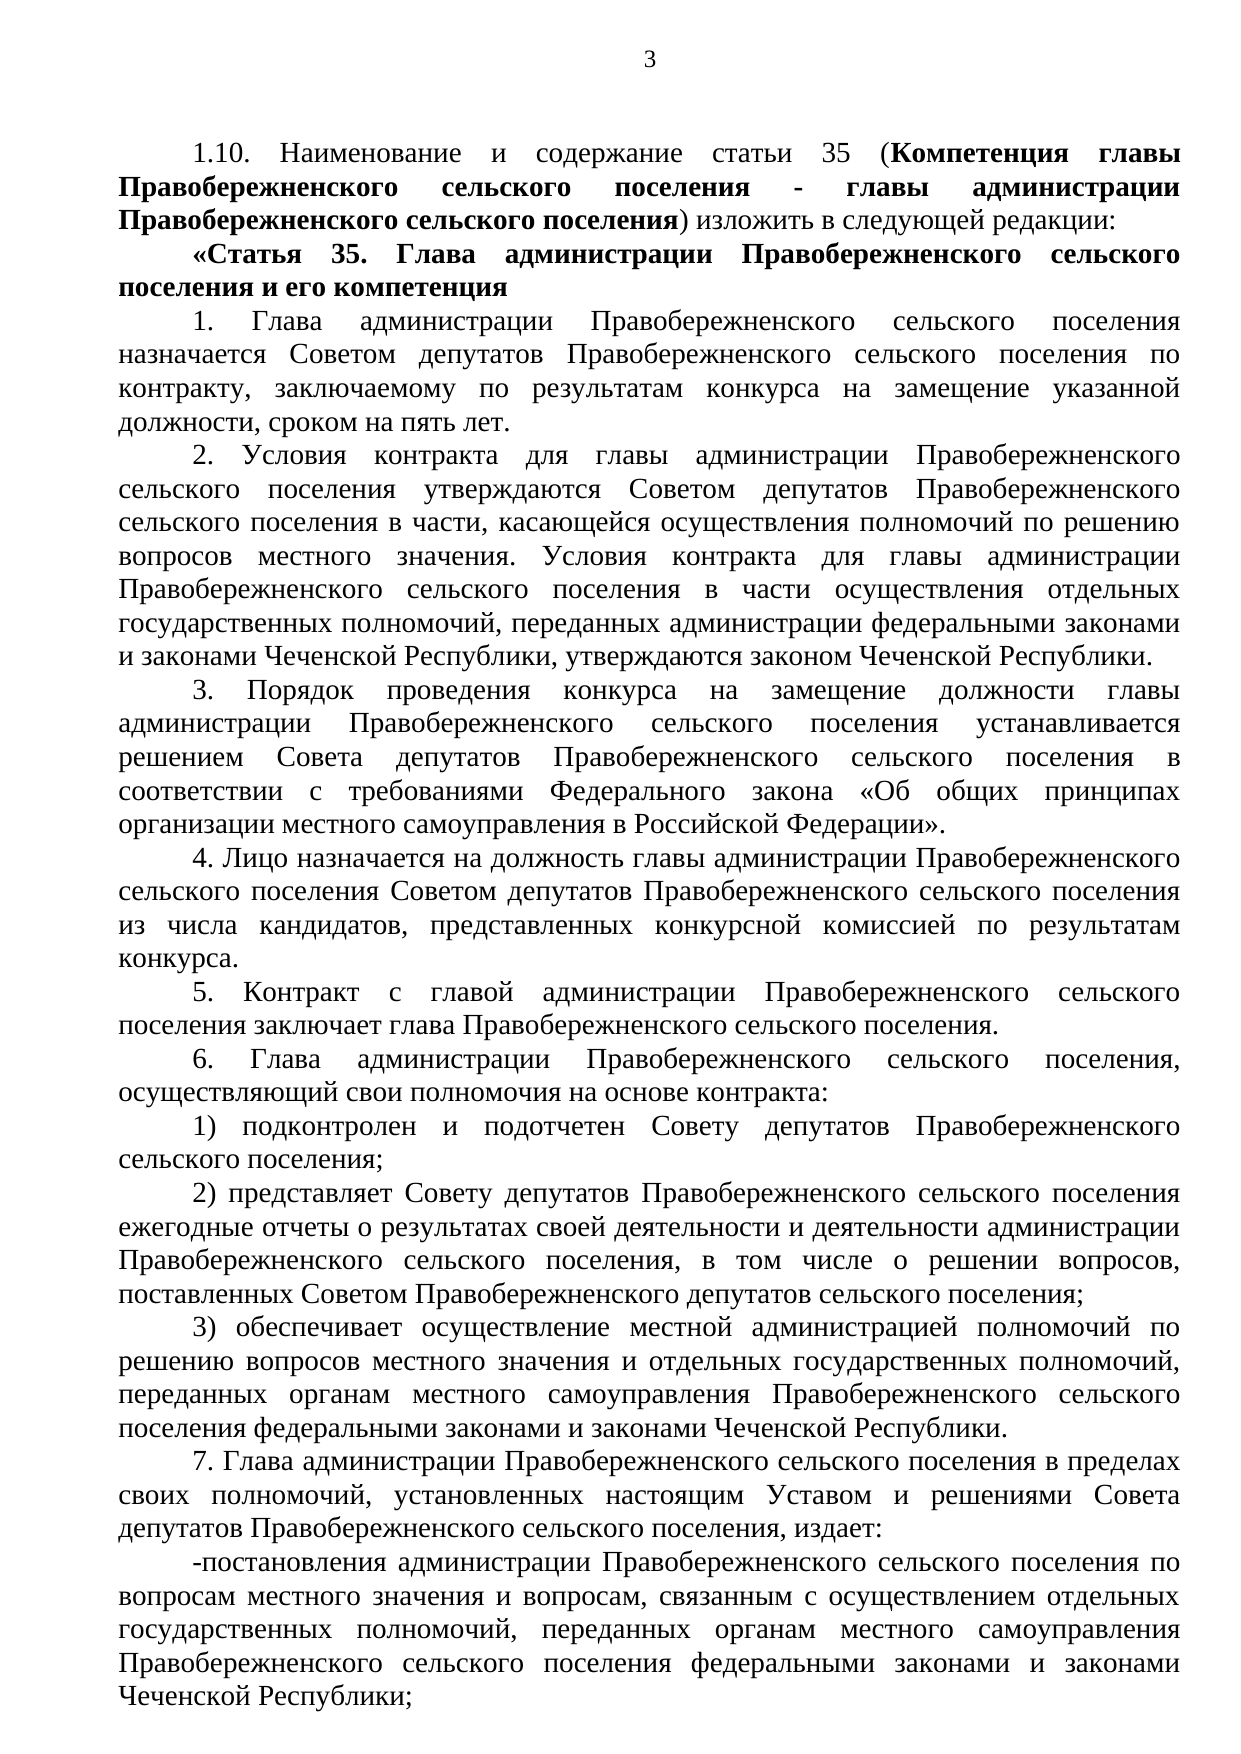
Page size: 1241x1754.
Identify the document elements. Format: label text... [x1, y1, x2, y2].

text 3. Порядок проведения конкурса на замещение должности главы администрации Правобережненского сельского поселения устанавливается решением Совета депутатов Правобережненского сельского поселения в соответствии с требованиями Федерального закона «Об общих принципах организации местного самоуправления в Российской Федерации». [118, 672, 1181, 840]
text 1) подконтролен и подотчетен Совету депутатов Правобережненского сельского поселения; [118, 1108, 1181, 1175]
text 3) обеспечивает осуществление местной администрацией полномочий по решению вопросов местного значения и отдельных государственных полномочий, переданных органам местного самоуправления Правобережненского сельского поселения федеральными законами и законами Чеченской Республики. [118, 1309, 1181, 1443]
text 1. Глава администрации Правобережненского сельского поселения назначается Советом депутатов Правобережненского сельского поселения по контракту, заключаемому по результатам конкурса на замещение указанной должности, сроком на пять лет. [118, 303, 1181, 437]
text «Статья 35. Глава администрации Правобережненского сельского поселения и его компетенция [118, 236, 1181, 303]
text 2) представляет Совету депутатов Правобережненского сельского поселения ежегодные отчеты о результатах своей деятельности и деятельности администрации Правобережненского сельского поселения, в том числе о решении вопросов, поставленных Советом Правобережненского депутатов сельского поселения; [118, 1175, 1181, 1309]
text 6. Глава администрации Правобережненского сельского поселения, осуществляющий свои полномочия на основе контракта: [118, 1041, 1181, 1108]
text 7. Глава администрации Правобережненского сельского поселения в пределах своих полномочий, установленных настоящим Уставом и решениями Совета депутатов Правобережненского сельского поселения, издает: [118, 1443, 1181, 1544]
text 5. Контракт с главой администрации Правобережненского сельского поселения заключает глава Правобережненского сельского поселения. [118, 974, 1181, 1041]
text 1.10. Наименование и содержание статьи 35 (Компетенция главы Правобережненского сельского поселения - главы администрации Правобережненского сельского поселения) изложить в следующей редакции: [118, 135, 1181, 236]
text -постановления администрации Правобережненского сельского поселения по вопросам местного значения и вопросам, связанным с осуществлением отдельных государственных полномочий, переданных органам местного самоуправления Правобережненского сельского поселения федеральными законами и законами Чеченской Республики; [118, 1544, 1181, 1712]
text 4. Лицо назначается на должность главы администрации Правобережненского сельского поселения Советом депутатов Правобережненского сельского поселения из числа кандидатов, представленных конкурсной комиссией по результатам конкурса. [118, 840, 1181, 974]
text 2. Условия контракта для главы администрации Правобережненского сельского поселения утверждаются Советом депутатов Правобережненского сельского поселения в части, касающейся осуществления полномочий по решению вопросов местного значения. Условия контракта для главы администрации Правобережненского сельского поселения в части осуществления отдельных государственных полномочий, переданных администрации федеральными законами и законами Чеченской Республики, утверждаются законом Чеченской Республики. [118, 437, 1181, 672]
